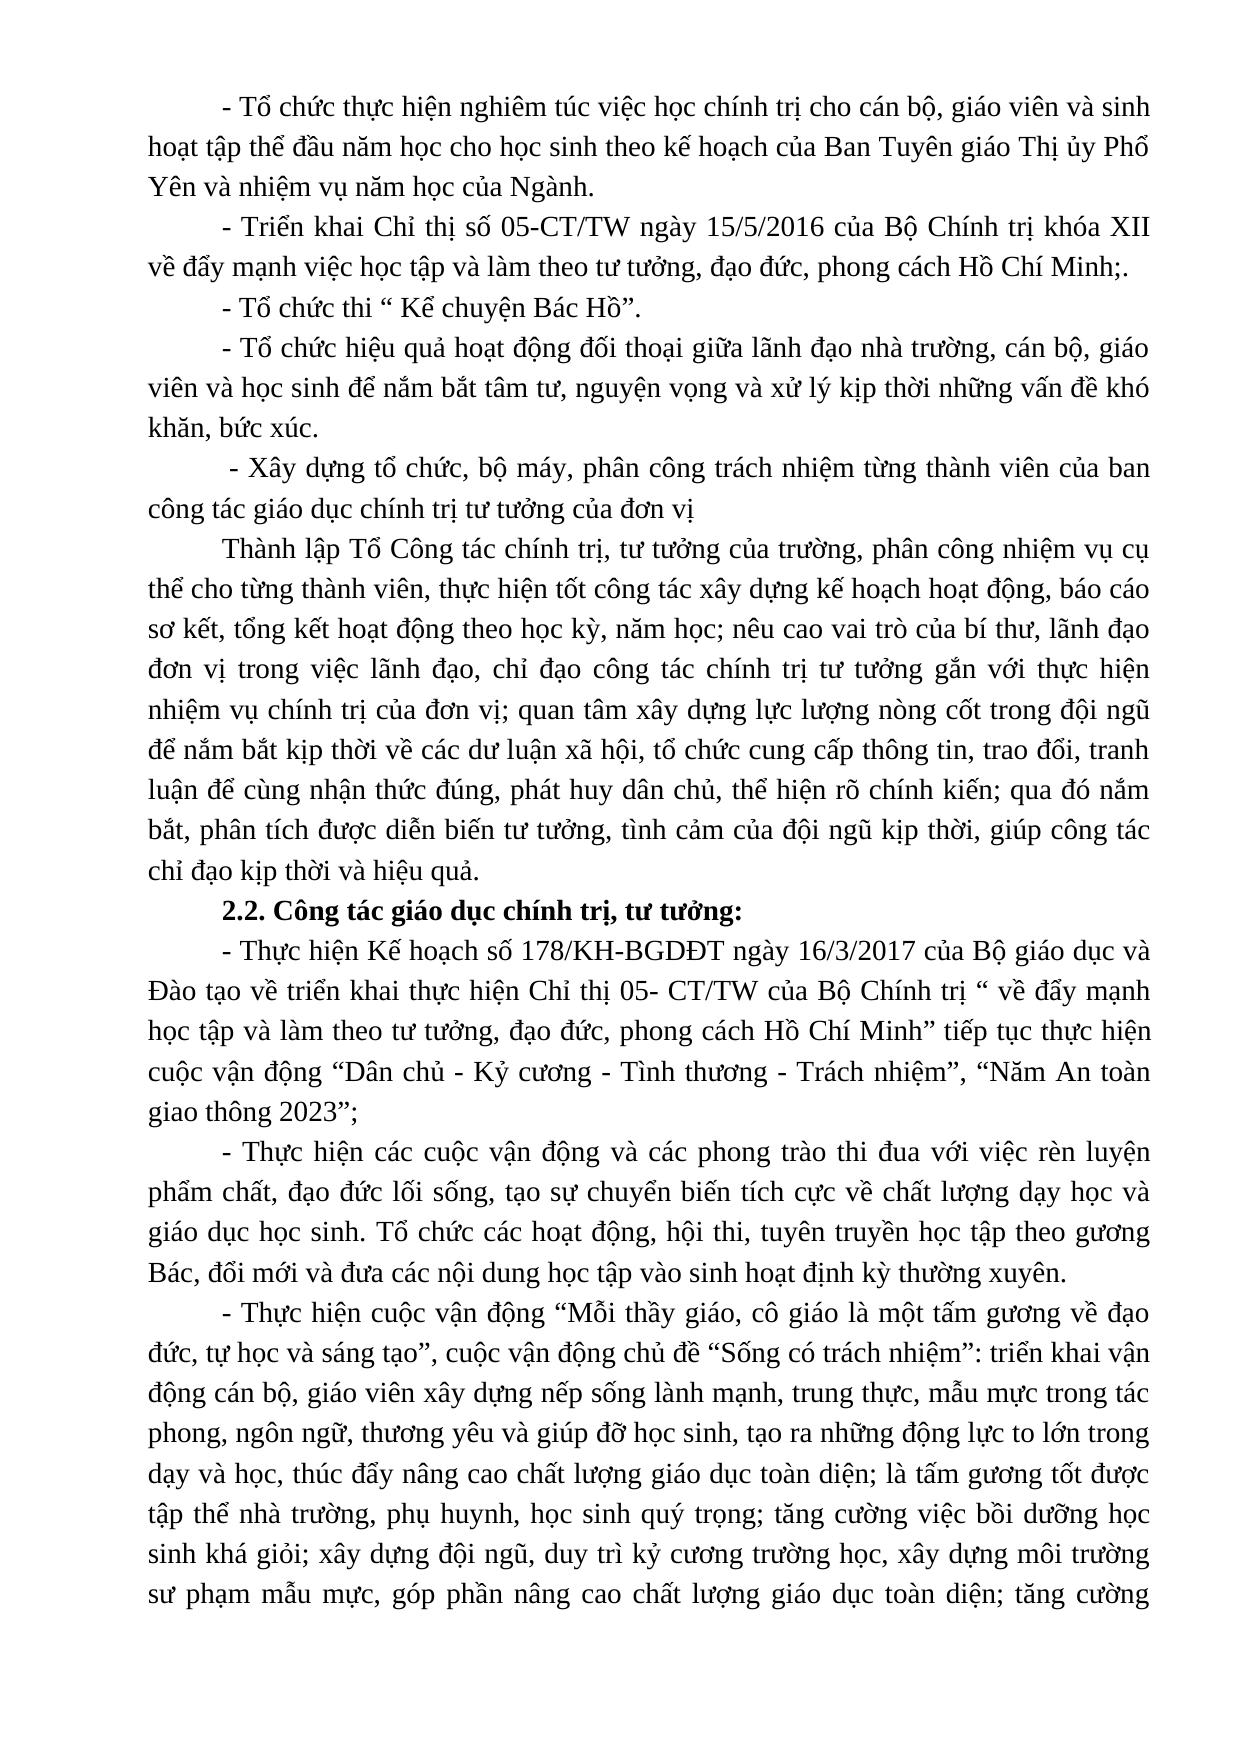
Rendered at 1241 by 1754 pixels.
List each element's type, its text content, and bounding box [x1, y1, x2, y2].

text - Thực hiện Kế hoạch số 178/KH-BGDĐT ngày 16/3/2017 của Bộ giáo dục và Đào tạo về triển khai thực hiện Chỉ thị 05- CT/TW của Bộ Chính trị “ về đẩy mạnh học tập và làm theo tư tưởng, đạo đức, phong cách Hồ Chí Minh” tiếp tục thực hiện cuộc vận động “Dân chủ - Kỷ cương - Tình thương - Trách nhiệm”, “Năm An toàn giao thông 2023”; [148, 933, 1152, 1127]
text - Tổ chức hiệu quả hoạt động đối thoại giữa lãnh đạo nhà trường, cán bộ, giáo viên và học sinh để nắm bắt tâm tư, nguyện vọng và xử lý kịp thời những vấn đề khó khăn, bức xúc. [148, 330, 1152, 444]
text - Tổ chức thực hiện nghiêm túc việc học chính trị cho cán bộ, giáo viên và sinh hoạt tập thể đầu năm học cho học sinh theo kế hoạch của Ban Tuyên giáo Thị ủy Phổ Yên và nhiệm vụ năm học của Ngành. [148, 89, 1152, 203]
text Thành lập Tổ Công tác chính trị, tư tưởng của trường, phân công nhiệm vụ cụ thể cho từng thành viên, thực hiện tốt công tác xây dựng kế hoạch hoạt động, báo cáo sơ kết, tổng kết hoạt động theo học kỳ, năm học; nêu cao vai trò của bí thư, lãnh đạo đơn vị trong việc lãnh đạo, chỉ đạo công tác chính trị tư tưởng gắn với thực hiện nhiệm vụ chính trị của đơn vị; quan tâm xây dựng lực lượng nòng cốt trong đội ngũ để nắm bắt kịp thời về các dư luận xã hội, tổ chức cung cấp thông tin, trao đổi, tranh luận để cùng nhận thức đúng, phát huy dân chủ, thể hiện rõ chính kiến; qua đó nắm bắt, phân tích được diễn biến tư tưởng, tình cảm của đội ngũ kịp thời, giúp công tác chỉ đạo kịp thời và hiệu quả. [148, 531, 1152, 886]
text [148, 1295, 1152, 1610]
text - Tổ chức thi “ Kể chuyện Bác Hồ”. [148, 290, 1152, 323]
text - Xây dựng tổ chức, bộ máy, phân công trách nhiệm từng thành viên của ban công tác giáo dục chính trị tư tưởng của đơn vị [148, 451, 1152, 524]
text - Triển khai Chỉ thị số 05-CT/TW ngày 15/5/2016 của Bộ Chính trị khóa XII về đẩy mạnh việc học tập và làm theo tư tưởng, đạo đức, phong cách Hồ Chí Minh;. [148, 209, 1152, 283]
text 2.2. Công tác giáo dục chính trị, tư tưởng: [148, 893, 1152, 926]
text - Thực hiện các cuộc vận động và các phong trào thi đua với việc rèn luyện phẩm chất, đạo đức lối sống, tạo sự chuyển biến tích cực về chất lượng dạy học và giáo dục học sinh. Tổ chức các hoạt động, hội thi, tuyên truyền học tập theo gương Bác, đổi mới và đưa các nội dung học tập vào sinh hoạt định kỳ thường xuyên. [148, 1134, 1152, 1288]
